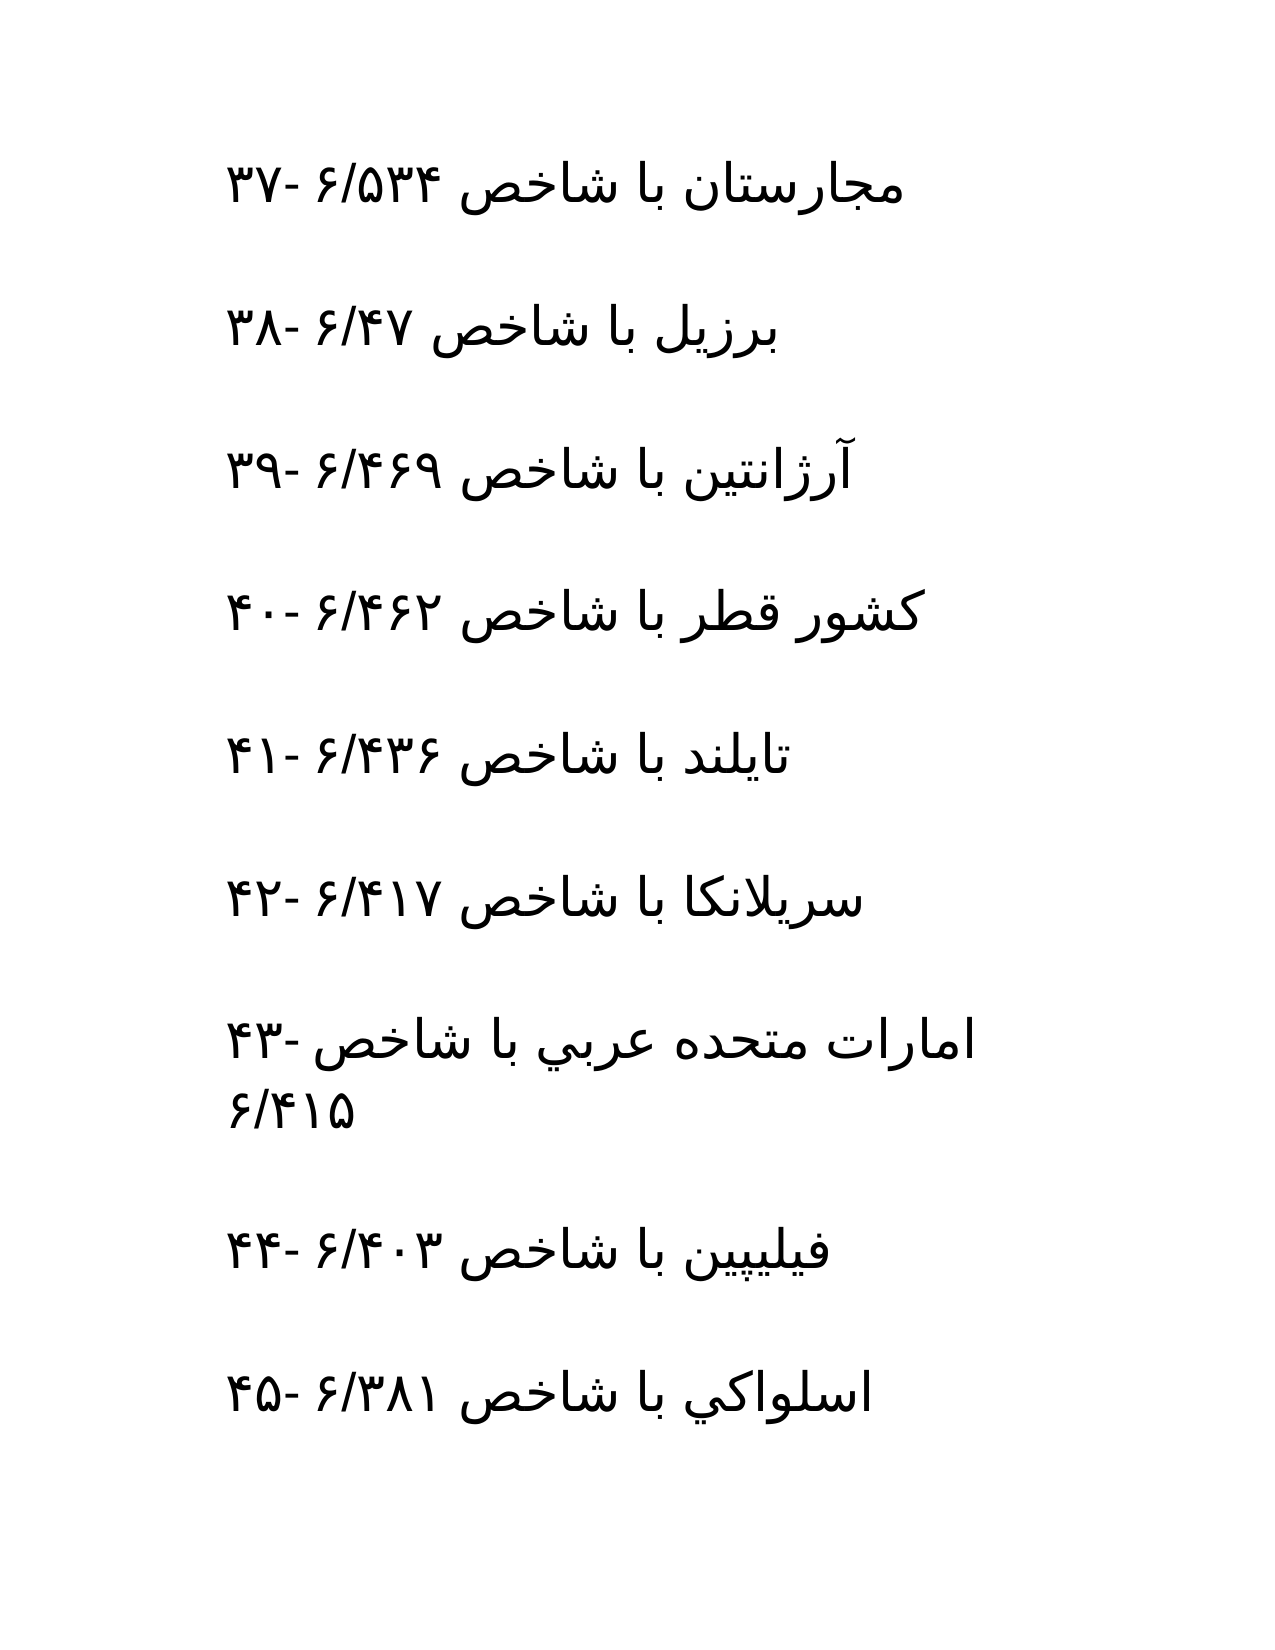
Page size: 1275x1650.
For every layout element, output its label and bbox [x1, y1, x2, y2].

list [187, 150, 1125, 1496]
